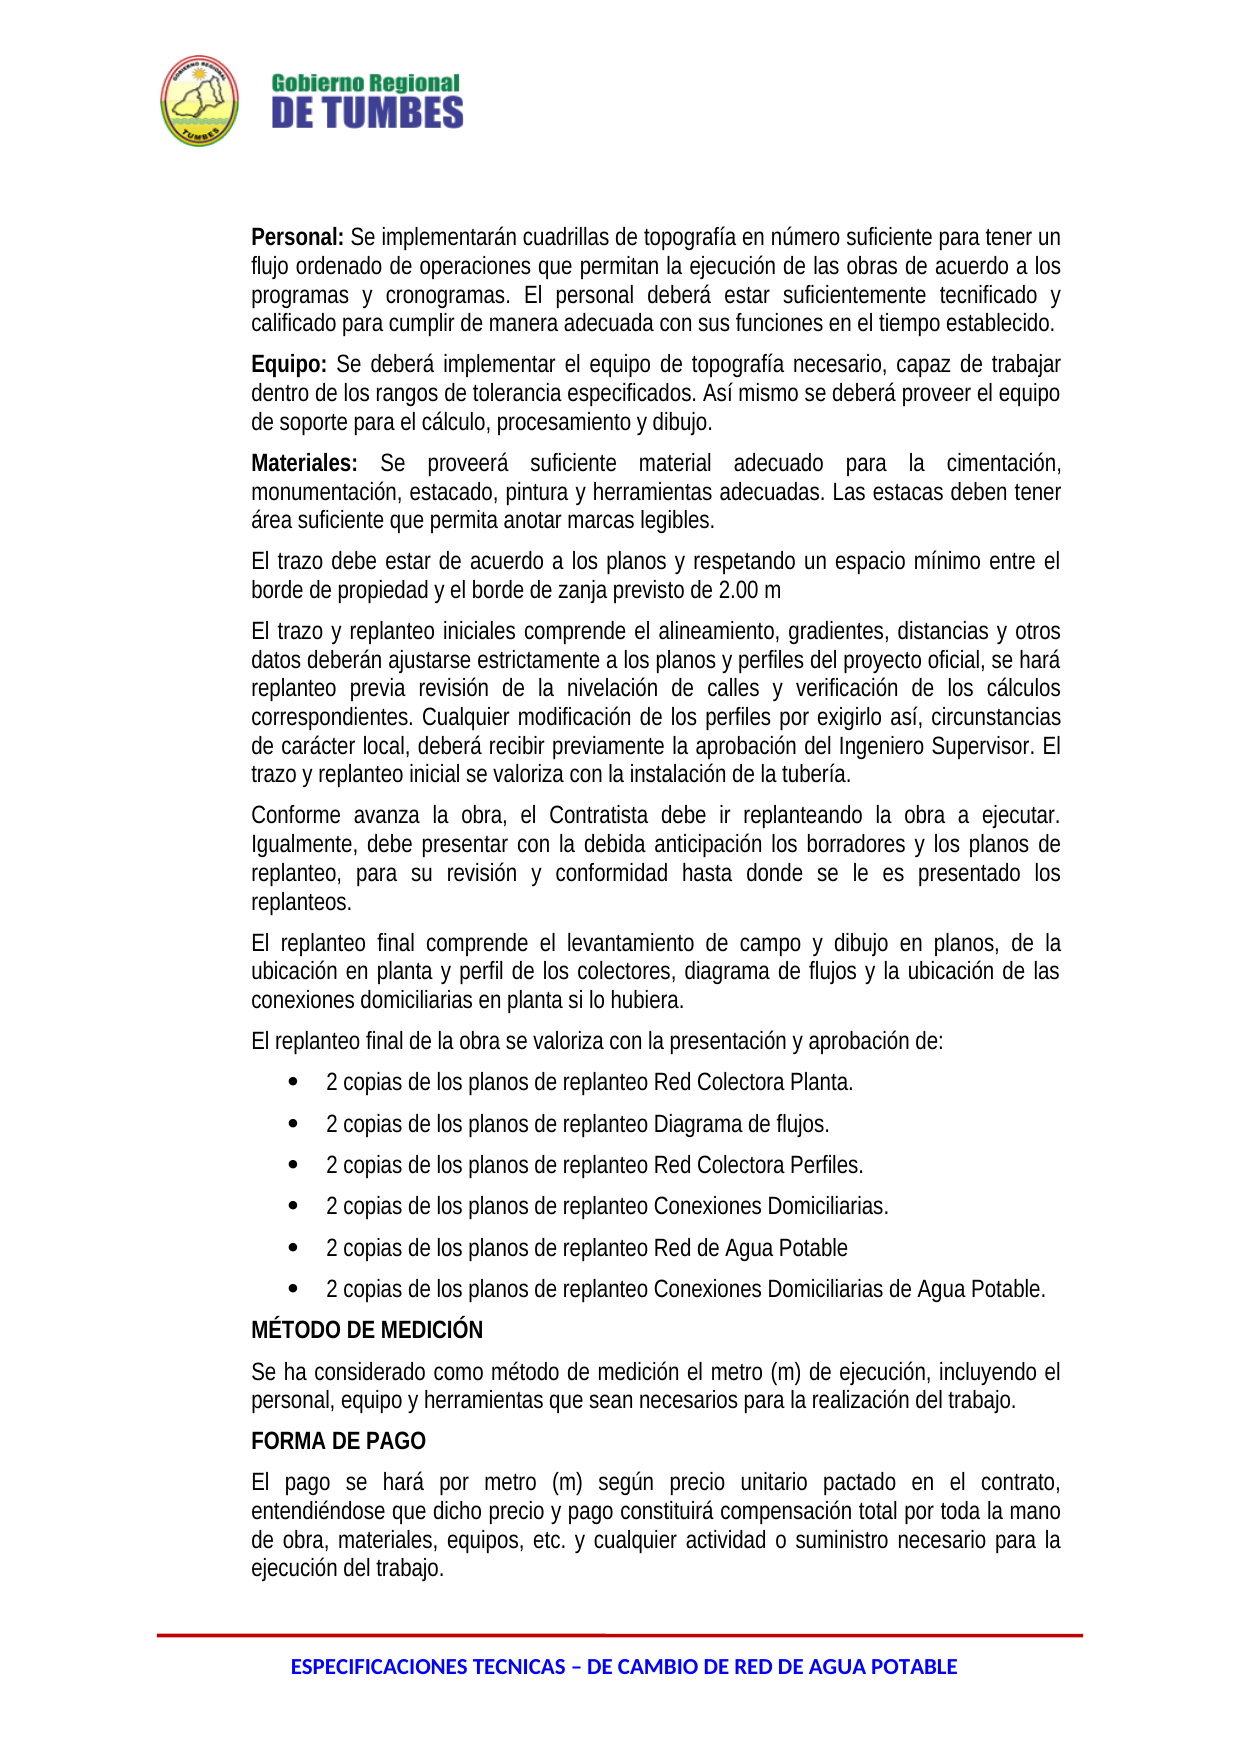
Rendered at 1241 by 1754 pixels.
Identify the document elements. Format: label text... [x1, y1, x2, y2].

text El replanteo final de la obra se valoriza con la presentación y aprobación de: [251, 1026, 1063, 1055]
text FORMA DE PAGO [251, 1426, 1063, 1455]
list 2 copias de los planos de replanteo Red de Agua Potable [288, 1233, 1063, 1261]
picture [160, 55, 464, 147]
list 2 copias de los planos de replanteo Conexiones Domiciliarias de Agua Potable. [288, 1274, 1063, 1303]
text Materiales: Se proveerá suficiente material adecuado para la cimentación, monumentación, estacado, pintura y herramientas adecuadas. Las estacas deben tener área suficiente que permita anotar marcas legibles. [251, 448, 1063, 534]
text El trazo y replanteo iniciales comprende el alineamiento, gradientes, distancias y otros datos deberán ajustarse estrictamente a los planos y perfiles del proyecto oficial, se hará replanteo previa revisión de la nivelación de calles y verificación de los cálculos correspondientes. Cualquier modificación de los perfiles por exigirlo así, circunstancias de carácter local, deberá recibir previamente la aprobación del Ingeniero Supervisor. El trazo y replanteo inicial se valoriza con la instalación de la tubería. [251, 616, 1063, 788]
list 2 copias de los planos de replanteo Red Colectora Perfiles. [288, 1150, 1063, 1179]
list 2 copias de los planos de replanteo Diagrama de flujos. [288, 1108, 1063, 1137]
text El trazo debe estar de acuerdo a los planos y respetando un espacio mínimo entre el borde de propiedad y el borde de zanja previsto de 2.00 m [251, 546, 1063, 604]
text El replanteo final comprende el levantamiento de campo y dibujo en planos, de la ubicación en planta y perfil de los colectores, diagrama de flujos y la ubicación de las conexiones domiciliarias en planta si lo hubiera. [251, 928, 1063, 1013]
text Equipo: Se deberá implementar el equipo de topografía necesario, capaz de trabajar dentro de los rangos de tolerancia especificados. Así mismo se deberá proveer el equipo de soporte para el cálculo, procesamiento y dibujo. [251, 349, 1063, 435]
list 2 copias de los planos de replanteo Conexiones Domiciliarias. [288, 1191, 1063, 1220]
text Conforme avanza la obra, el Contratista debe ir replanteando la obra a ejecutar. Igualmente, debe presentar con la debida anticipación los borradores y los planos de replanteo, para su revisión y conformidad hasta donde se le es presentado los replanteos. [251, 801, 1063, 915]
text Se ha considerado como método de medición el metro (m) de ejecución, incluyendo el personal, equipo y herramientas que sean necesarios para la realización del trabajo. [251, 1356, 1063, 1414]
text Personal: Se implementarán cuadrillas de topografía en número suficiente para tener un flujo ordenado de operaciones que permitan la ejecución de las obras de acuerdo a los programas y cronogramas. El personal deberá estar suficientemente tecnificado y calificado para cumplir de manera adecuada con sus funciones en el tiempo establecido. [251, 222, 1063, 337]
list 2 copias de los planos de replanteo Red Colectora Planta. [288, 1067, 1063, 1096]
text MÉTODO DE MEDICIÓN [251, 1315, 1063, 1344]
text El pago se hará por metro (m) según precio unitario pactado en el contrato, entendiéndose que dicho precio y pago constituirá compensación total por toda la mano de obra, materiales, equipos, etc. y cualquier actividad o suministro necesario para la ejecución del trabajo. [251, 1467, 1063, 1582]
